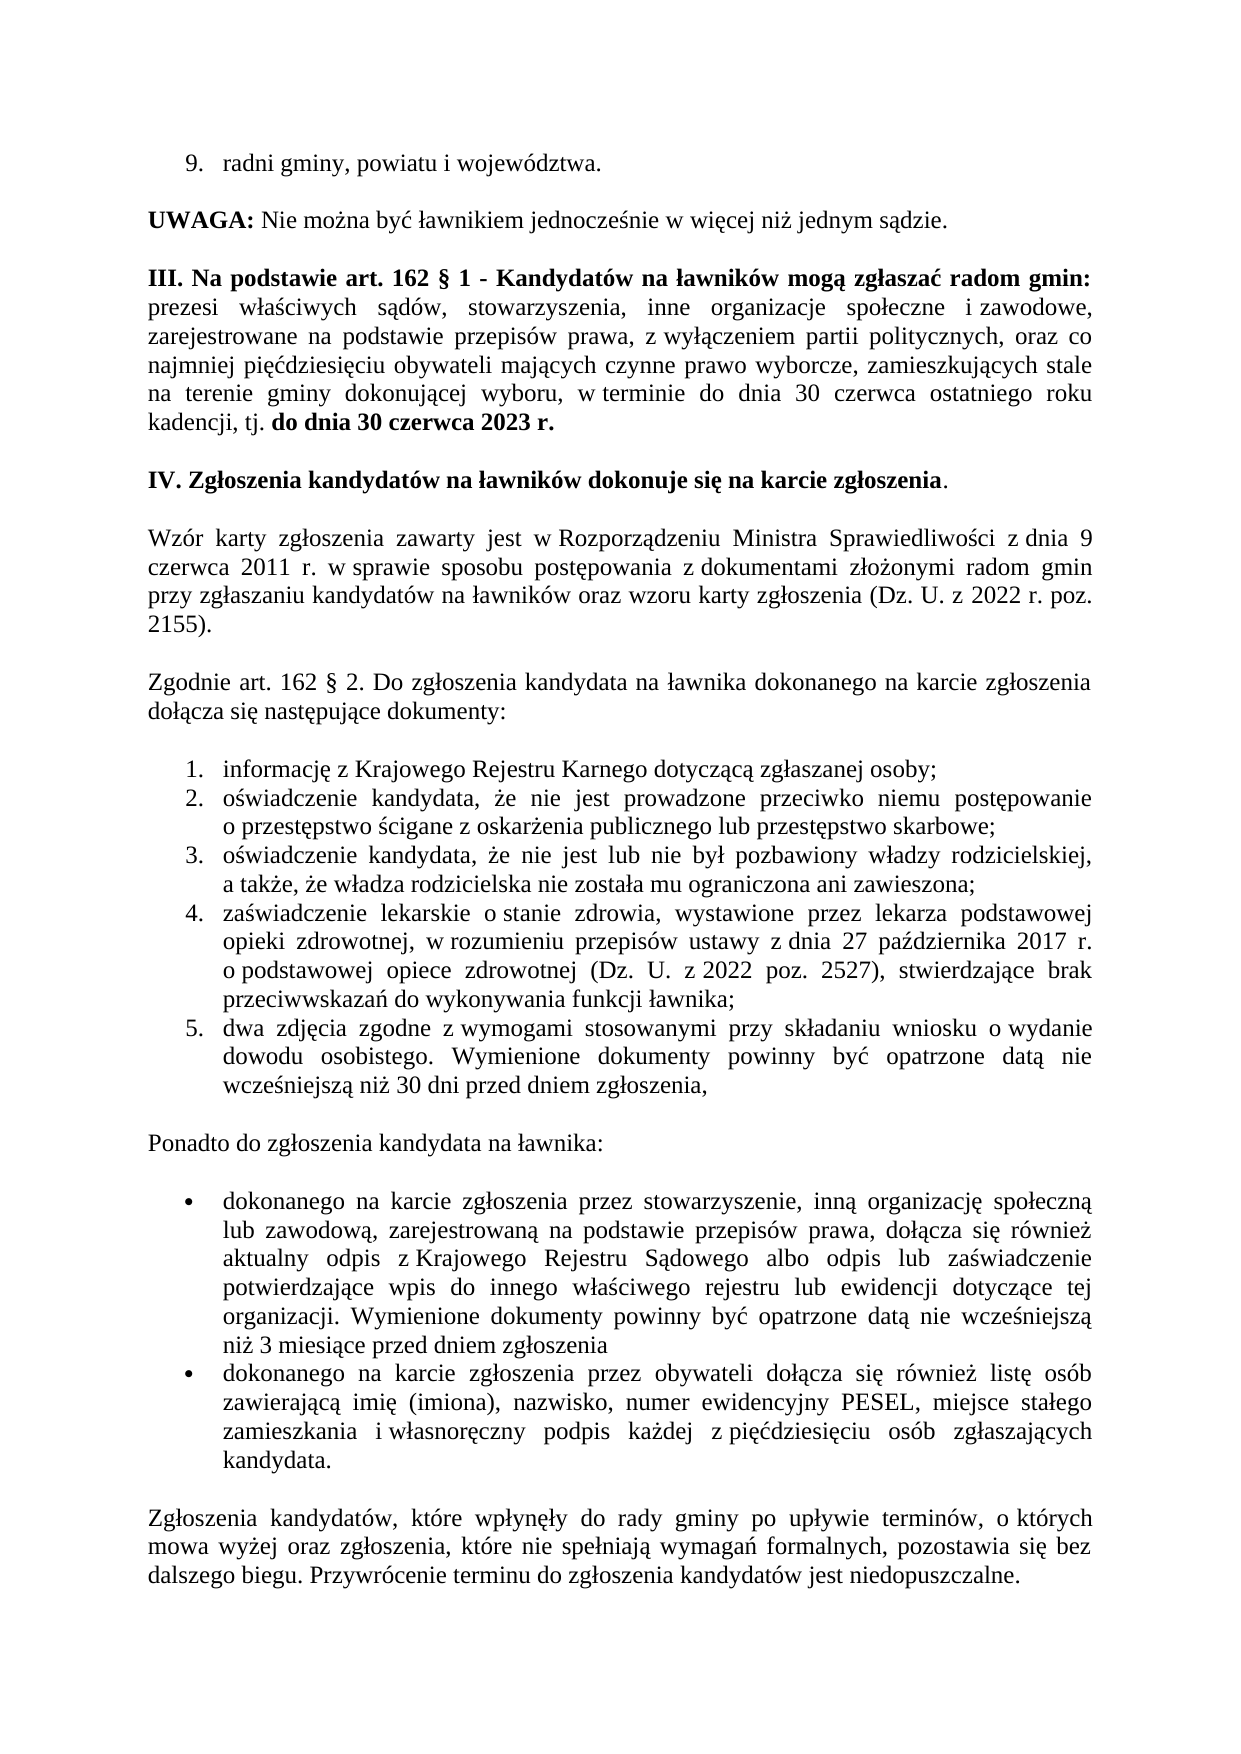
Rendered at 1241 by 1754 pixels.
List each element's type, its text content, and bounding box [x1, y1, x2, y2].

text Wzór karty zgłoszenia zawarty jest w Rozporządzeniu Ministra Sprawiedliwości z dnia 9 czerwca 2011 r. w sprawie sposobu postępowania z dokumentami złożonymi radom gmin przy zgłaszaniu kandydatów na ławników oraz wzoru karty zgłoszenia (Dz. U. z 2022 r. poz. 2155). [148, 523, 1093, 638]
list dokonanego na karcie zgłoszenia przez obywateli dołącza się również listę osób zawierającą imię (imiona), nazwisko, numer ewidencyjny PESEL, miejsce stałego zamieszkania i własnoręczny podpis każdej z pięćdziesięciu osób zgłaszających kandydata. [185, 1358, 1093, 1473]
text Ponadto do zgłoszenia kandydata na ławnika: [148, 1128, 1093, 1157]
text UWAGA: Nie można być ławnikiem jednocześnie w więcej niż jednym sądzie. [148, 206, 1093, 234]
list oświadczenie kandydata, że nie jest lub nie był pozbawiony władzy rodzicielskiej, a także, że władza rodzicielska nie została mu ograniczona ani zawieszona; [185, 840, 1093, 898]
list dokonanego na karcie zgłoszenia przez stowarzyszenie, inną organizację społeczną lub zawodową, zarejestrowaną na podstawie przepisów prawa, dołącza się również aktualny odpis z Krajowego Rejestru Sądowego albo odpis lub zaświadczenie potwierdzające wpis do innego właściwego rejestru lub ewidencji dotyczące tej organizacji. Wymienione dokumenty powinny być opatrzone datą nie wcześniejszą niż 3 miesiące przed dniem zgłoszenia [185, 1186, 1093, 1358]
list informację z Krajowego Rejestru Karnego dotyczącą zgłaszanej osoby; [185, 754, 1093, 783]
text Zgodnie art. 162 § 2. Do zgłoszenia kandydata na ławnika dokonanego na karcie zgłoszenia dołącza się następujące dokumenty: [148, 667, 1093, 725]
list oświadczenie kandydata, że nie jest prowadzone przeciwko niemu postępowanie o przestępstwo ścigane z oskarżenia publicznego lub przestępstwo skarbowe; [185, 783, 1093, 840]
text III. Na podstawie art. 162 § 1 - Kandydatów na ławników mogą zgłaszać radom gmin: prezesi właściwych sądów, stowarzyszenia, inne organizacje społeczne i zawodowe, zarejestrowane na podstawie przepisów prawa, z wyłączeniem partii politycznych, oraz co najmniej pięćdziesięciu obywateli mających czynne prawo wyborcze, zamieszkujących stale na terenie gminy dokonującej wyboru, w terminie do dnia 30 czerwca ostatniego roku kadencji, tj. do dnia 30 czerwca 2023 r. [148, 263, 1093, 436]
text IV. Zgłoszenia kandydatów na ławników dokonuje się na karcie zgłoszenia. [148, 465, 1093, 494]
text Zgłoszenia kandydatów, które wpłynęły do rady gminy po upływie terminów, o których mowa wyżej oraz zgłoszenia, które nie spełniają wymagań formalnych, pozostawia się bez dalszego biegu. Przywrócenie terminu do zgłoszenia kandydatów jest niedopuszczalne. [148, 1503, 1093, 1589]
list zaświadczenie lekarskie o stanie zdrowia, wystawione przez lekarza podstawowej opieki zdrowotnej, w rozumieniu przepisów ustawy z dnia 27 października 2017 r. o podstawowej opiece zdrowotnej (Dz. U. z 2022 poz. 2527), stwierdzające brak przeciwwskazań do wykonywania funkcji ławnika; [185, 898, 1093, 1013]
list radni gminy, powiatu i województwa. [185, 148, 1093, 176]
list dwa zdjęcia zgodne z wymogami stosowanymi przy składaniu wniosku o wydanie dowodu osobistego. Wymienione dokumenty powinny być opatrzone datą nie wcześniejszą niż 30 dni przed dniem zgłoszenia, [185, 1013, 1093, 1099]
